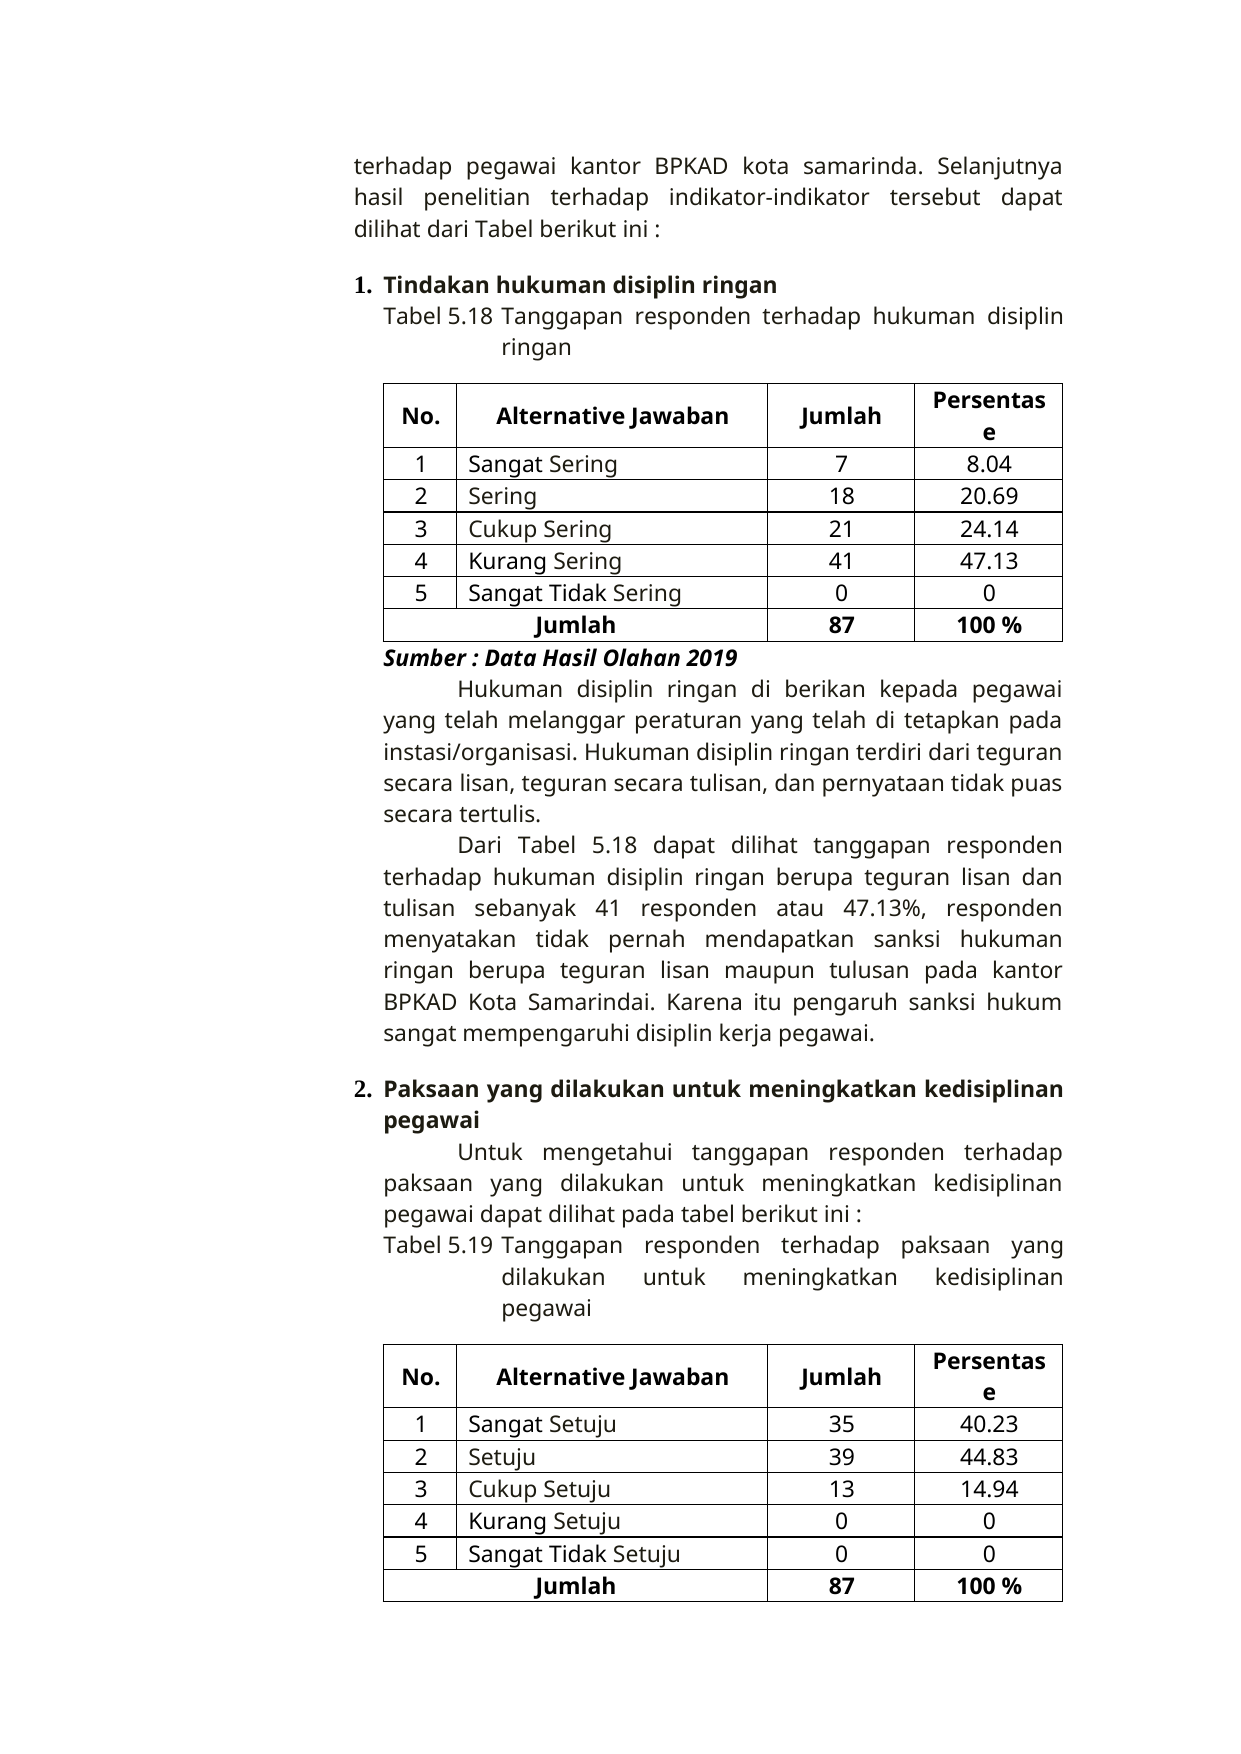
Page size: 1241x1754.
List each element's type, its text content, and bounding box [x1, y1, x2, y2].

table_cell 8.04 [915, 448, 1062, 479]
text Sumber : Data Hasil Olahan 2019 [383, 642, 1065, 673]
table_cell 18 [768, 480, 914, 511]
table_cell 13 [768, 1473, 914, 1504]
table_cell 21 [768, 513, 914, 544]
text Tabel 5.19 Tanggapan responden terhadap paksaan yang dilakukan untuk meningkatkan kedisiplinan pegawai [383, 1229, 1064, 1323]
table_cell Sering [457, 480, 767, 511]
table_cell 5 [384, 1538, 456, 1569]
table_cell 0 [915, 1505, 1062, 1536]
text Dari Tabel 5.18 dapat dilihat tanggapan responden terhadap hukuman disiplin ringan berupa teguran lisan dan tulisan sebanyak 41 responden atau 47.13%, responden menyatakan tidak pernah mendapatkan sanksi hukuman ringan berupa teguran lisan maupun tulusan pada kantor BPKAD Kota Samarindai. Karena itu pengaruh sanksi hukum sangat mempengaruhi disiplin kerja pegawai. [383, 829, 1063, 1048]
table_cell 39 [768, 1441, 914, 1472]
table_cell Kurang Setuju [457, 1505, 767, 1536]
table_cell 4 [384, 545, 456, 576]
table_cell 4 [384, 1505, 456, 1536]
table_cell 2 [384, 480, 456, 511]
text Hukuman disiplin ringan di berikan kepada pegawai yang telah melanggar peraturan yang telah di tetapkan pada instasi/organisasi. Hukuman disiplin ringan terdiri dari teguran secara lisan, teguran secara tulisan, dan pernyataan tidak puas secara tertulis. [383, 673, 1063, 829]
table_cell 20.69 [915, 480, 1062, 511]
table_header No. [384, 1345, 456, 1407]
table_cell 47.13 [915, 545, 1062, 576]
table_cell 87 [768, 1570, 914, 1601]
table_cell 3 [384, 1473, 456, 1504]
table_header Alternative Jawaban [457, 1345, 767, 1407]
table_cell 0 [768, 1505, 914, 1536]
table_cell 0 [768, 1538, 914, 1569]
list Tindakan hukuman disiplin ringan [353, 269, 1065, 300]
table_cell 1 [384, 448, 456, 479]
table_cell 1 [384, 1408, 456, 1439]
table_cell Sangat Tidak Sering [457, 577, 767, 608]
table_cell 14.94 [915, 1473, 1062, 1504]
table_cell 3 [384, 513, 456, 544]
table_cell 40.23 [915, 1408, 1062, 1439]
table_header Jumlah [768, 384, 914, 447]
table_header Jumlah [768, 1345, 914, 1407]
table_cell 87 [768, 609, 914, 641]
table_cell Cukup Setuju [457, 1473, 767, 1504]
table_cell 0 [768, 577, 914, 608]
table_header Persentase [915, 384, 1062, 447]
table_cell Setuju [457, 1441, 767, 1472]
table_cell 35 [768, 1408, 914, 1439]
table_cell Cukup Sering [457, 513, 767, 544]
table_cell 5 [384, 577, 456, 608]
table_cell 0 [915, 1538, 1062, 1569]
text Untuk mengetahui tanggapan responden terhadap paksaan yang dilakukan untuk meningkatkan kedisiplinan pegawai dapat dilihat pada tabel berikut ini : [383, 1135, 1063, 1229]
table_cell 24.14 [915, 513, 1062, 544]
table_header No. [384, 384, 456, 447]
table_header Alternative Jawaban [457, 384, 767, 447]
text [353, 150, 1063, 244]
table_cell 7 [768, 448, 914, 479]
table_cell 100 % [915, 609, 1062, 641]
text Tabel 5.18 Tanggapan responden terhadap hukuman disiplin ringan [383, 300, 1064, 362]
table_cell Sangat Sering [457, 448, 767, 479]
table_cell 44.83 [915, 1441, 1062, 1472]
table_cell Jumlah [384, 609, 767, 641]
table_header Persentase [915, 1345, 1062, 1407]
table_cell Kurang Sering [457, 545, 767, 576]
table_cell 0 [915, 577, 1062, 608]
table_cell Sangat Tidak Setuju [457, 1538, 767, 1569]
table_cell Jumlah [384, 1570, 767, 1601]
table_cell Sangat Setuju [457, 1408, 767, 1439]
table_cell 100 % [915, 1570, 1062, 1601]
list Paksaan yang dilakukan untuk meningkatkan kedisiplinan pegawai [353, 1073, 1065, 1135]
table_cell 2 [384, 1441, 456, 1472]
table_cell 41 [768, 545, 914, 576]
